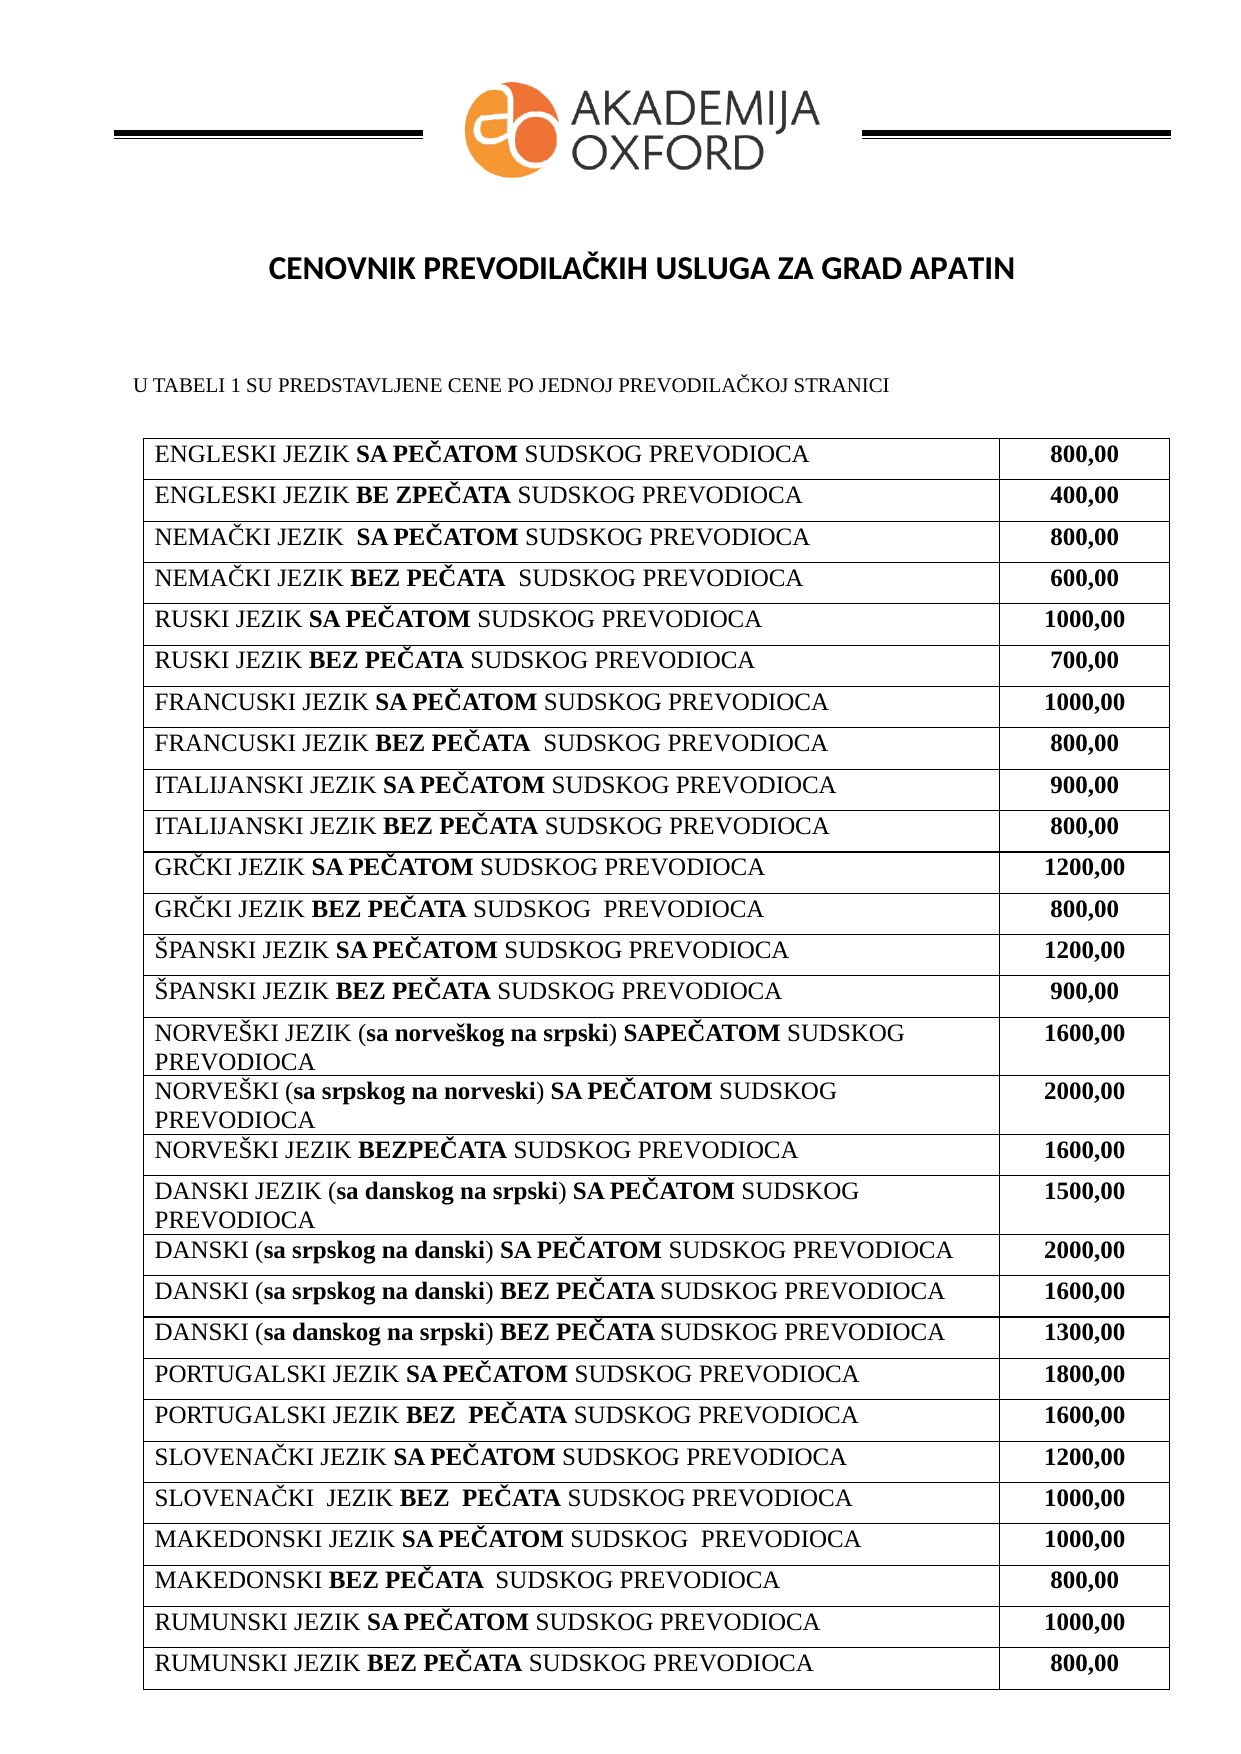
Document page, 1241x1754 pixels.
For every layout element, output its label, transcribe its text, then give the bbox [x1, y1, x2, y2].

table_cell 600,00 [1000, 563, 1169, 603]
table_cell 800,00 [1000, 522, 1169, 562]
table_cell 1000,00 [1000, 1607, 1169, 1647]
picture [464, 82, 820, 178]
table_cell 900,00 [1000, 976, 1169, 1017]
table_cell GRČKI JEZIK SA PEČATOM SUDSKOG PREVODIOCA [144, 853, 999, 893]
table_cell 1200,00 [1000, 1442, 1169, 1482]
table_cell 1600,00 [1000, 1135, 1169, 1175]
table_cell 800,00 [1000, 1648, 1169, 1689]
table_cell 700,00 [1000, 646, 1169, 686]
table_cell NORVEŠKI JEZIK BEZPEČATA SUDSKOG PREVODIOCA [144, 1135, 999, 1175]
table_cell RUMUNSKI JEZIK BEZ PEČATA SUDSKOG PREVODIOCA [144, 1648, 999, 1689]
table_cell 1000,00 [1000, 687, 1169, 727]
table_cell 1600,00 [1000, 1276, 1169, 1316]
table_cell DANSKI (sa srpskog na danski) BEZ PEČATA SUDSKOG PREVODIOCA [144, 1276, 999, 1316]
table_cell 1200,00 [1000, 935, 1169, 975]
table_cell 1300,00 [1000, 1318, 1169, 1358]
table_cell NEMAČKI JEZIK BEZ PEČATA SUDSKOG PREVODIOCA [144, 563, 999, 603]
table_cell GRČKI JEZIK BEZ PEČATA SUDSKOG PREVODIOCA [144, 894, 999, 934]
table_cell MAKEDONSKI BEZ PEČATA SUDSKOG PREVODIOCA [144, 1566, 999, 1606]
table_cell 1000,00 [1000, 604, 1169, 644]
table_cell 900,00 [1000, 770, 1169, 810]
table_cell ŠPANSKI JEZIK SA PEČATOM SUDSKOG PREVODIOCA [144, 935, 999, 975]
table_cell PORTUGALSKI JEZIK SA PEČATOM SUDSKOG PREVODIOCA [144, 1359, 999, 1399]
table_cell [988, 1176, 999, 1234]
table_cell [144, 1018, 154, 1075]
table_cell FRANCUSKI JEZIK BEZ PEČATA SUDSKOG PREVODIOCA [144, 728, 999, 769]
text CENOVNIK PREVODILAČKIH USLUGA ZA GRAD APATIN [133, 247, 1152, 288]
table_header ENGLESKI JEZIK SA PEČATOM SUDSKOG PREVODIOCA [144, 439, 999, 479]
table_header 800,00 [1000, 439, 1169, 479]
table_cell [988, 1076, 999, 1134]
table_cell DANSKI (sa srpskog na danski) SA PEČATOM SUDSKOG PREVODIOCA [144, 1235, 999, 1275]
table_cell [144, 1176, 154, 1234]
table_cell NEMAČKI JEZIK SA PEČATOM SUDSKOG PREVODIOCA [144, 522, 999, 562]
table_cell RUMUNSKI JEZIK SA PEČATOM SUDSKOG PREVODIOCA [144, 1607, 999, 1647]
table_cell SLOVENAČKI JEZIK BEZ PEČATA SUDSKOG PREVODIOCA [144, 1483, 999, 1523]
table_cell PORTUGALSKI JEZIK BEZ PEČATA SUDSKOG PREVODIOCA [144, 1400, 999, 1441]
table_cell 800,00 [1000, 894, 1169, 934]
table_cell 800,00 [1000, 811, 1169, 851]
table_cell 800,00 [1000, 1566, 1169, 1606]
table_cell SLOVENAČKI JEZIK SA PEČATOM SUDSKOG PREVODIOCA [144, 1442, 999, 1482]
table_cell RUSKI JEZIK BEZ PEČATA SUDSKOG PREVODIOCA [144, 646, 999, 686]
table_cell 1200,00 [1000, 853, 1169, 893]
table_cell ITALIJANSKI JEZIK BEZ PEČATA SUDSKOG PREVODIOCA [144, 811, 999, 851]
table_cell ITALIJANSKI JEZIK SA PEČATOM SUDSKOG PREVODIOCA [144, 770, 999, 810]
table_cell FRANCUSKI JEZIK SA PEČATOM SUDSKOG PREVODIOCA [144, 687, 999, 727]
table_cell ENGLESKI JEZIK BE ZPEČATA SUDSKOG PREVODIOCA [144, 480, 999, 521]
table_cell 800,00 [1000, 728, 1169, 769]
table_cell 1600,00 [1000, 1400, 1169, 1441]
table_cell MAKEDONSKI JEZIK SA PEČATOM SUDSKOG PREVODIOCA [144, 1524, 999, 1564]
table_cell 1500,00 [1000, 1176, 1169, 1234]
table_cell RUSKI JEZIK SA PEČATOM SUDSKOG PREVODIOCA [144, 604, 999, 644]
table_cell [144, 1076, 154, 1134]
table_cell 400,00 [1000, 480, 1169, 521]
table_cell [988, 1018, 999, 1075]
table_cell ŠPANSKI JEZIK BEZ PEČATA SUDSKOG PREVODIOCA [144, 976, 999, 1017]
table_cell 1800,00 [1000, 1359, 1169, 1399]
table_cell 1000,00 [1000, 1524, 1169, 1564]
table_cell 2000,00 [1000, 1235, 1169, 1275]
table_cell DANSKI (sa danskog na srpski) BEZ PEČATA SUDSKOG PREVODIOCA [144, 1318, 999, 1358]
table_cell 2000,00 [1000, 1076, 1169, 1134]
table_cell 1600,00 [1000, 1018, 1169, 1075]
text U TABELI 1 SU PREDSTAVLJENE CENE PO JEDNOJ PREVODILAČKOJ STRANICI [133, 373, 1152, 397]
table_cell 1000,00 [1000, 1483, 1169, 1523]
